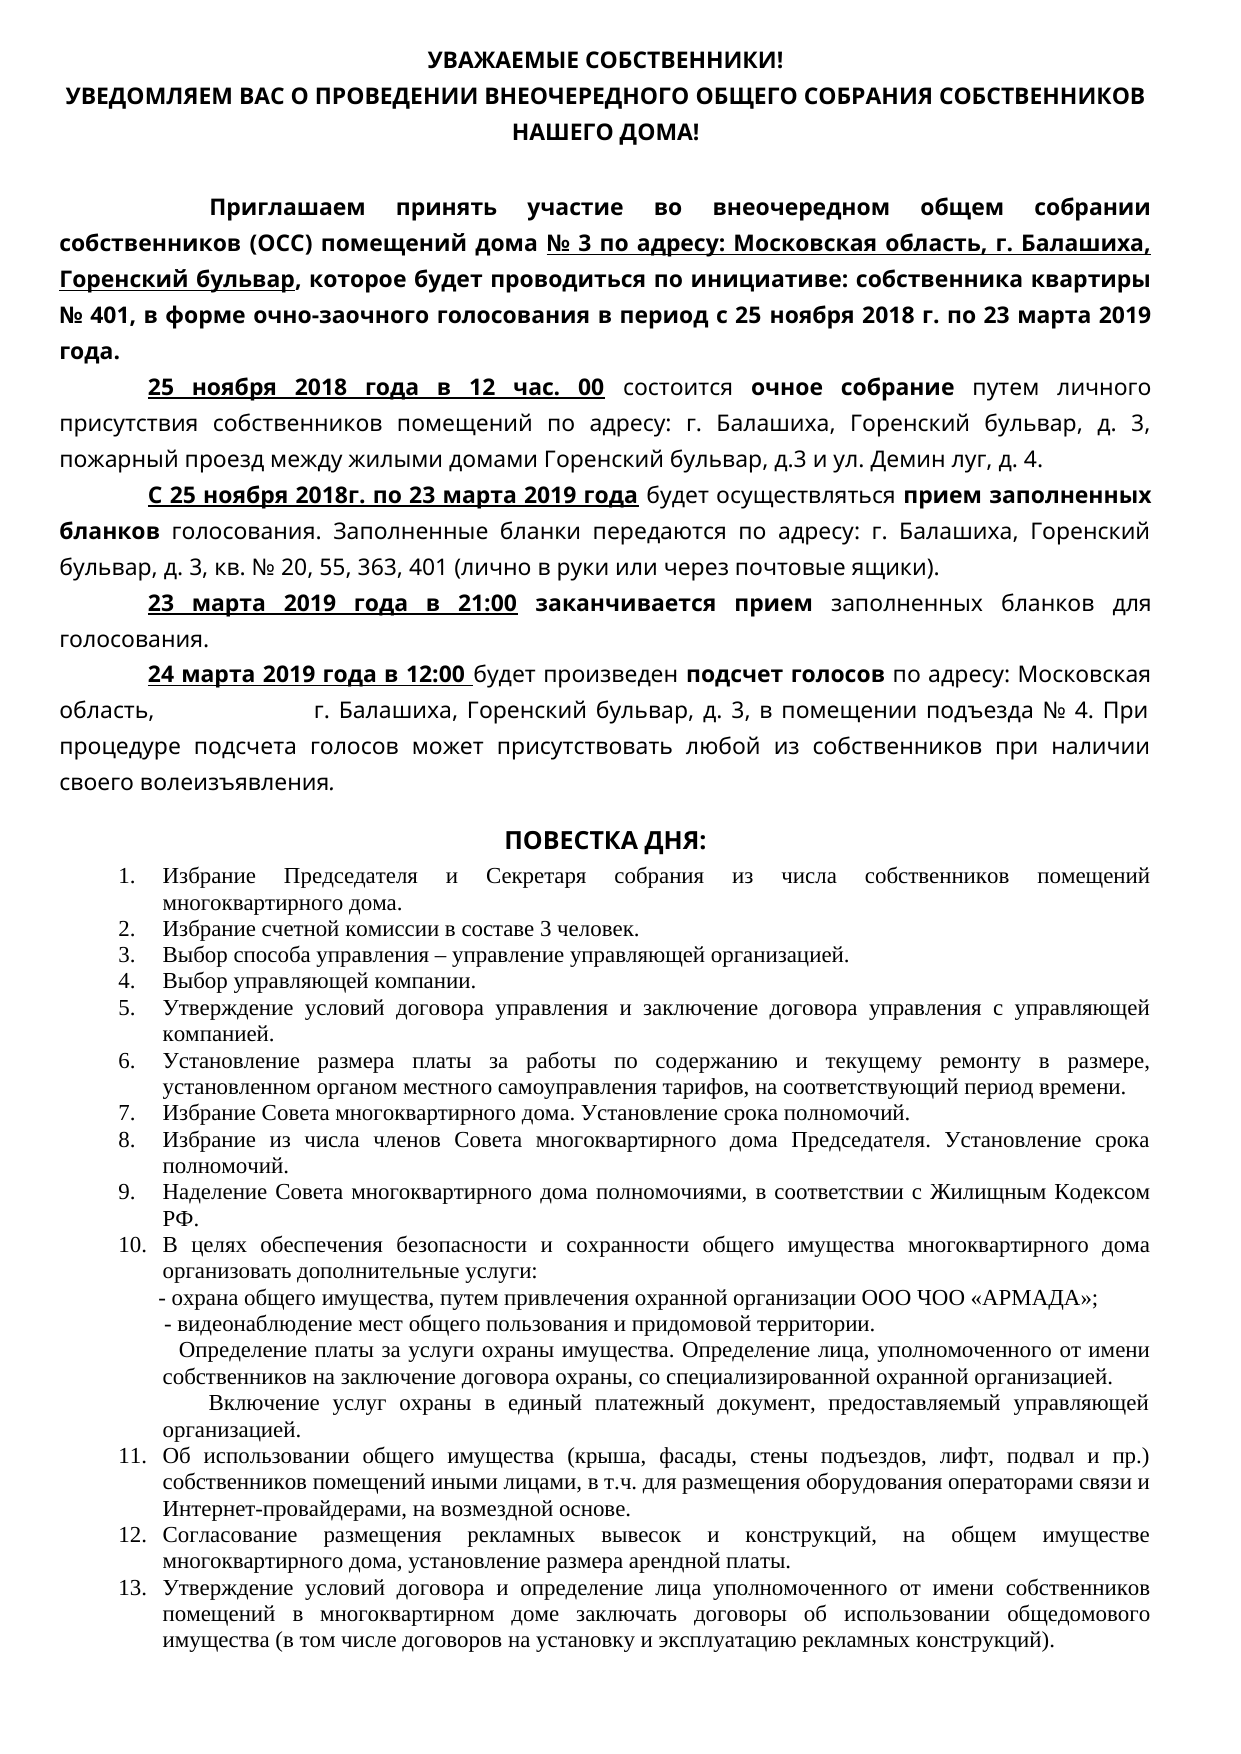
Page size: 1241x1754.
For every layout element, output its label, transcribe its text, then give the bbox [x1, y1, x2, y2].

list Избрание из числа членов Совета многоквартирного дома Председателя. Установление срока полномочий. [118, 1126, 1152, 1178]
list Установление размера платы за работы по содержанию и текущему ремонту в размере, установленном органом местного самоуправления тарифов, на соответствующий период времени. [118, 1047, 1152, 1099]
list Избрание счетной комиссии в составе 3 человек. [118, 915, 1152, 941]
list Утверждение условий договора управления и заключение договора управления с управляющей компанией. [118, 994, 1152, 1047]
list Об использовании общего имущества (крыша, фасады, стены подъездов, лифт, подвал и пр.) собственников помещений иными лицами, в т.ч. для размещения оборудования операторами связи и Интернет-провайдерами, на возмездной основе. [118, 1442, 1152, 1521]
list - охрана общего имущества, путем привлечения охранной организации ООО ЧОО «АРМАДА»; [118, 1284, 1152, 1310]
list В целях обеспечения безопасности и сохранности общего имущества многоквартирного дома организовать дополнительные услуги: [118, 1231, 1152, 1284]
list Включение услуг охраны в единый платежный документ, предоставляемый управляющей организацией. [118, 1389, 1152, 1442]
list Утверждение условий договора и определение лица уполномоченного от имени собственников помещений в многоквартирном доме заключать договоры об использовании общедомового имущества (в том числе договоров на установку и эксплуатацию рекламных конструкций). [118, 1574, 1152, 1653]
list Согласование размещения рекламных вывесок и конструкций, на общем имуществе многоквартирного дома, установление размера арендной платы. [118, 1521, 1152, 1574]
text УВАЖАЕМЫЕ СОБСТВЕННИКИ! [59, 44, 1152, 76]
list Наделение Совета многоквартирного дома полномочиями, в соответствии с Жилищным Кодексом РФ. [118, 1178, 1152, 1231]
list - видеонаблюдение мест общего пользования и придомовой территории. [118, 1310, 1152, 1337]
text 23 марта 2019 года в 21:00 заканчивается прием заполненных бланков для голосования. [59, 587, 1152, 654]
text 24 марта 2019 года в 12:00 будет произведен подсчет голосов по адресу: Московская область, г. Балашиха, Горенский бульвар, д. 3, в помещении подъезда № 4. При процедуре подсчета голосов может присутствовать любой из собственников при наличии своего волеизъявления. [59, 658, 1152, 797]
text 25 ноября 2018 года в 12 час. 00 состоится очное собрание путем личного присутствия собственников помещений по адресу: г. Балашиха, Горенский бульвар, д. 3, пожарный проезд между жилыми домами Горенский бульвар, д.3 и ул. Демин луг, д. 4. [59, 371, 1152, 474]
list Выбор управляющей компании. [118, 968, 1152, 994]
text УВЕДОМЛЯЕМ ВАС О ПРОВЕДЕНИИ ВНЕОЧЕРЕДНОГО ОБЩЕГО СОБРАНИЯ СОБСТВЕННИКОВ НАШЕГО ДОМА! [59, 80, 1152, 147]
text Приглашаем принять участие во внеочередном общем собрании собственников (ОСС) помещений дома № 3 по адресу: Московская область, г. Балашиха, Горенский бульвар, которое будет проводиться по инициативе: собственника квартиры № 401, в форме очно-заочного голосования в период с 25 ноября 2018 г. по 23 марта 2019 года. [59, 191, 1152, 366]
list Избрание Совета многоквартирного дома. Установление срока полномочий. [118, 1099, 1152, 1126]
list Избрание Председателя и Секретаря собрания из числа собственников помещений многоквартирного дома. [118, 862, 1152, 915]
list Выбор способа управления – управление управляющей организацией. [118, 941, 1152, 968]
list Определение платы за услуги охраны имущества. Определение лица, уполномоченного от имени собственников на заключение договора охраны, со специализированной охранной организацией. [118, 1337, 1152, 1389]
text ПОВЕСТКА ДНЯ: [59, 823, 1152, 857]
text С 25 ноября 2018г. по 23 марта 2019 года будет осуществляться прием заполненных бланков голосования. Заполненные бланки передаются по адресу: г. Балашиха, Горенский бульвар, д. 3, кв. № 20, 55, 363, 401 (лично в руки или через почтовые ящики). [59, 479, 1152, 582]
